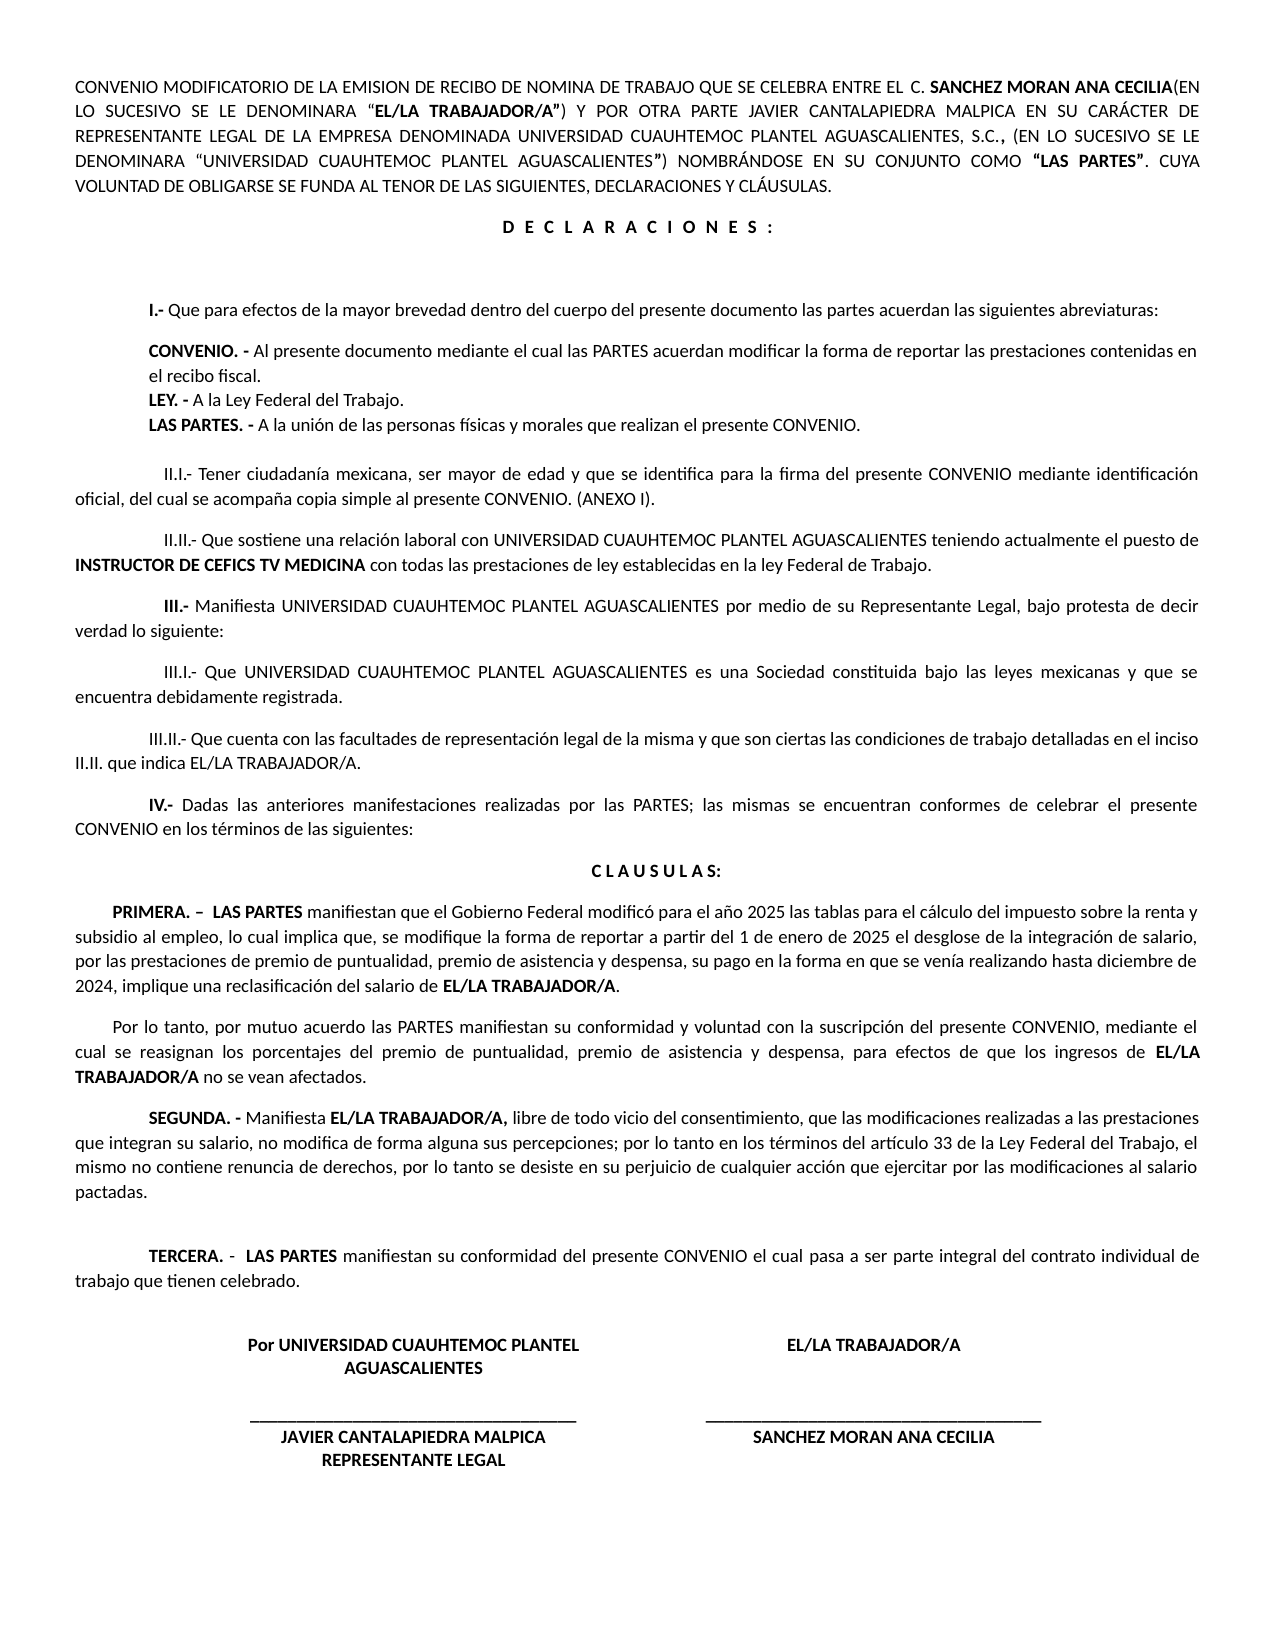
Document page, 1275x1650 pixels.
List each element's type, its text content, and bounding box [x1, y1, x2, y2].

text III.II.- Que cuenta con las facultades de representación legal de la misma y que son ciertas las condiciones de trabajo detalladas en el inciso II.II. que indica EL/LA TRABAJADOR/A. [75, 727, 1200, 774]
text III.- Manifiesta UNIVERSIDAD CUAUHTEMOC PLANTEL AGUASCALIENTES por medio de su Representante Legal, bajo protesta de decir verdad lo siguiente: [75, 595, 1200, 642]
text III.I.- Que UNIVERSIDAD CUAUHTEMOC PLANTEL AGUASCALIENTES es una Sociedad constituida bajo las leyes mexicanas y que se encuentra debidamente registrada. [75, 661, 1200, 708]
text TERCERA. - LAS PARTES manifiestan su conformidad del presente CONVENIO el cual pasa a ser parte integral del contrato individual de trabajo que tienen celebrado. [75, 1245, 1200, 1292]
text I.- Que para efectos de la mayor brevedad dentro del cuerpo del presente documento las partes acuerdan las siguientes abreviaturas: [75, 298, 1200, 321]
text CONVENIO. - Al presente documento mediante el cual las PARTES acuerdan modificar la forma de reportar las prestaciones contenidas en el recibo fiscal. [149, 339, 1200, 387]
text II.I.- Tener ciudadanía mexicana, ser mayor de edad y que se identifica para la firma del presente CONVENIO mediante identificación oficial, del cual se acompaña copia simple al presente CONVENIO. (ANEXO I). [75, 463, 1200, 510]
table_header EL/LA TRABAJADOR/A ____________________________________ SANCHEZ MORAN ANA CECILIA [650, 1334, 1098, 1494]
text SEGUNDA. - Manifiesta EL/LA TRABAJADOR/A, libre de todo vicio del consentimiento, que las modificaciones realizadas a las prestaciones que integran su salario, no modifica de forma alguna sus percepciones; por lo tanto en los términos del artículo 33 de la Ley Federal del Trabajo, el mismo no contiene renuncia de derechos, por lo tanto se desiste en su perjuicio de cualquier acción que ejercitar por las modificaciones al salario pactadas. [75, 1106, 1200, 1203]
text PRIMERA. – LAS PARTES manifiestan que el Gobierno Federal modificó para el año 2025 las tablas para el cálculo del impuesto sobre la renta y subsidio al empleo, lo cual implica que, se modifique la forma de reportar a partir del 1 de enero de 2025 el desglose de la integración de salario, por las prestaciones de premio de puntualidad, premio de asistencia y despensa, su pago en la forma en que se venía realizando hasta diciembre de 2024, implique una reclasificación del salario de EL/LA TRABAJADOR/A. [75, 900, 1200, 997]
text Por lo tanto, por mutuo acuerdo las PARTES manifiestan su conformidad y voluntad con la suscripción del presente CONVENIO, mediante el cual se reasignan los porcentajes del premio de puntualidad, premio de asistencia y despensa, para efectos de que los ingresos de EL/LA TRABAJADOR/A no se vean afectados. [75, 1016, 1200, 1088]
text CONVENIO MODIFICATORIO DE LA EMISION DE RECIBO DE NOMINA DE TRABAJO QUE SE CELEBRA ENTRE EL C. SANCHEZ MORAN ANA CECILIA (EN LO SUCESIVO SE LE DENOMINARA “EL/LA TRABAJADOR/A”) Y POR OTRA PARTE JAVIER CANTALAPIEDRA MALPICA EN SU CARÁCTER DE REPRESENTANTE LEGAL DE LA EMPRESA DENOMINADA UNIVERSIDAD CUAUHTEMOC PLANTEL AGUASCALIENTES, S.C., (EN LO SUCESIVO SE LE DENOMINARA “UNIVERSIDAD CUAUHTEMOC PLANTEL AGUASCALIENTES”) NOMBRÁNDOSE EN SU CONJUNTO COMO “LAS PARTES”. CUYA VOLUNTAD DE OBLIGARSE SE FUNDA AL TENOR DE LAS SIGUIENTES, DECLARACIONES Y CLÁUSULAS. [75, 75, 1200, 197]
text LEY. - A la Ley Federal del Trabajo. [149, 388, 1200, 411]
text II.II.- Que sostiene una relación laboral con UNIVERSIDAD CUAUHTEMOC PLANTEL AGUASCALIENTES teniendo actualmente el puesto de INSTRUCTOR DE CEFICS TV MEDICINA con todas las prestaciones de ley establecidas en la ley Federal de Trabajo. [75, 529, 1200, 576]
text C L A U S U L A S: [112, 859, 1200, 882]
text LAS PARTES. - A la unión de las personas físicas y morales que realizan el presente CONVENIO. [149, 413, 1200, 436]
table_header Por UNIVERSIDAD CUAUHTEMOC PLANTEL AGUASCALIENTES ___________________________________ JAVIER CANTALAPIEDRA MALPICA REPRESENTANTE LEGAL [177, 1334, 649, 1494]
text IV.- Dadas las anteriores manifestaciones realizadas por las PARTES; las mismas se encuentran conformes de celebrar el presente CONVENIO en los términos de las siguientes: [75, 793, 1200, 840]
text DECLARACIONES: [75, 215, 1200, 238]
